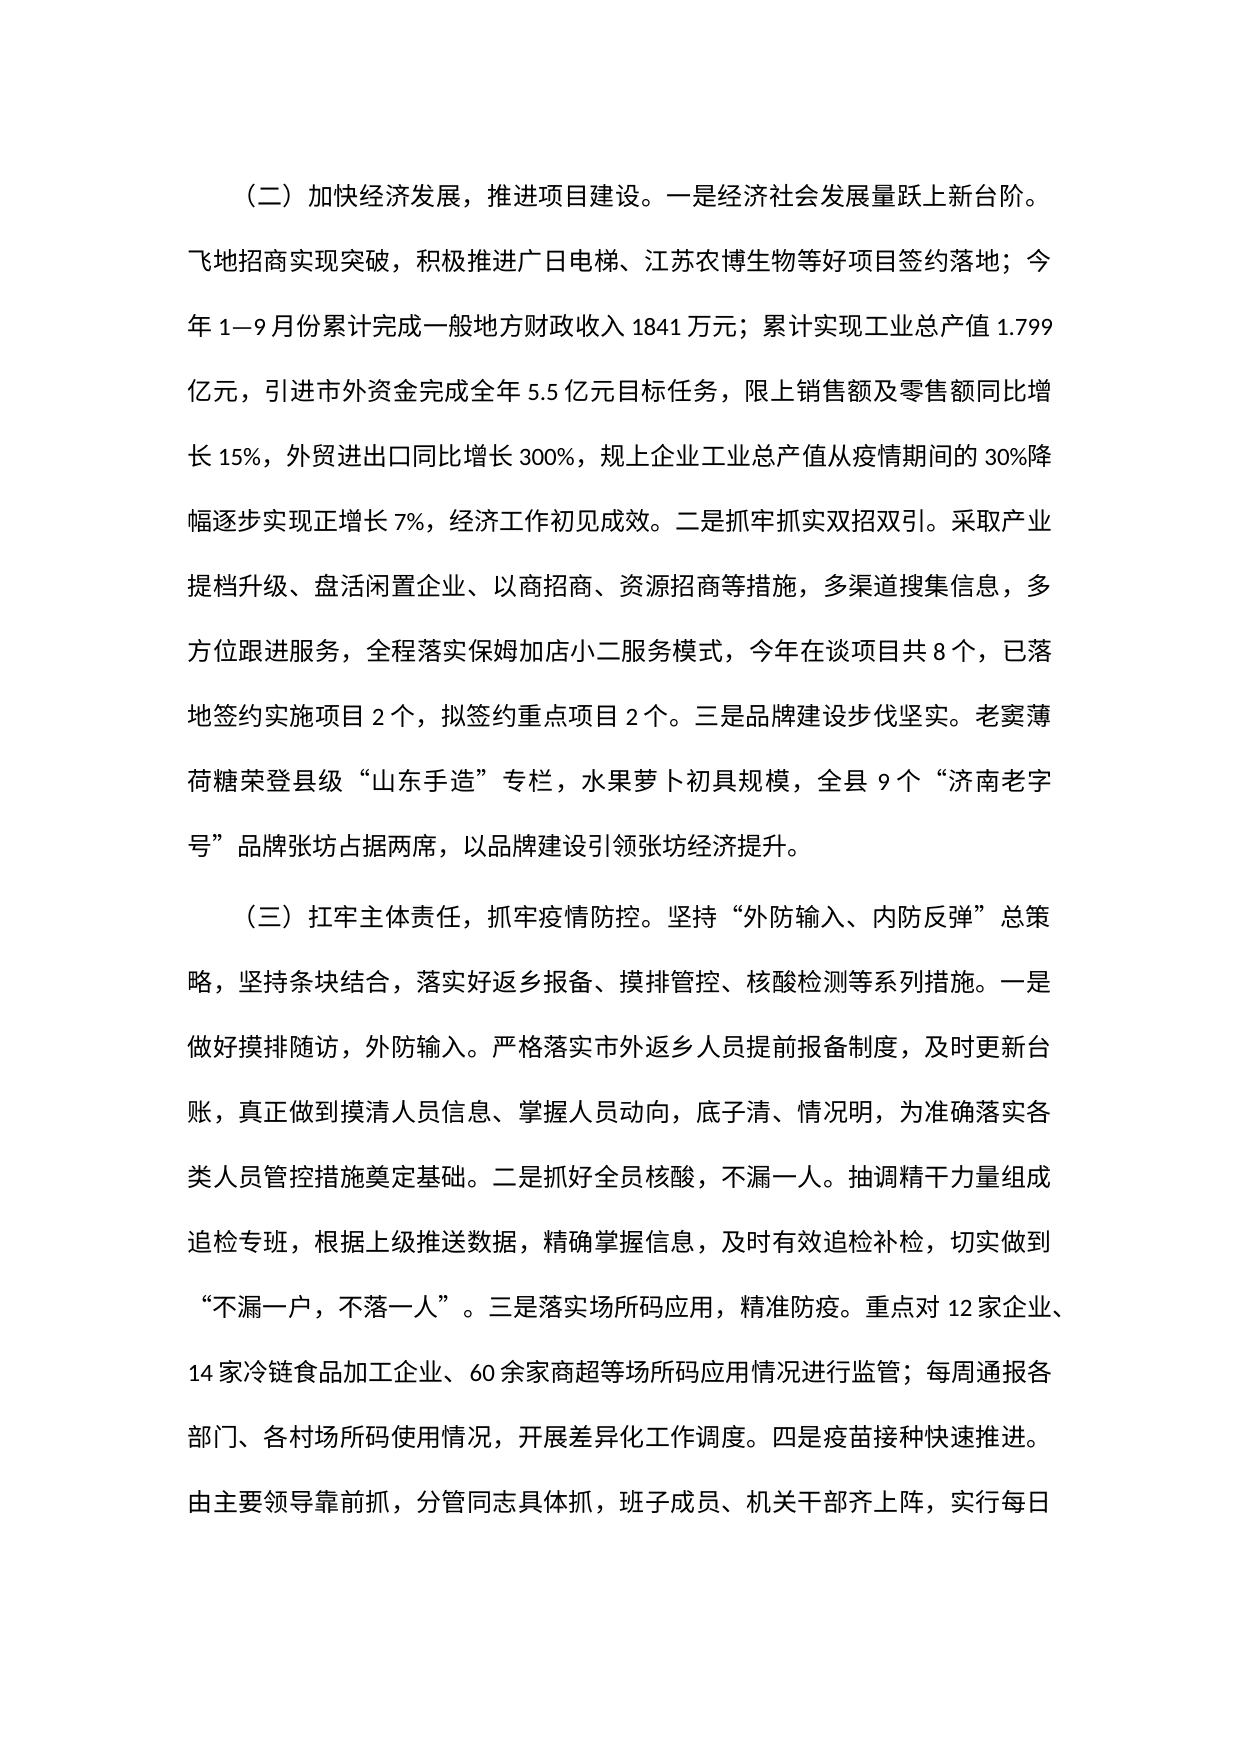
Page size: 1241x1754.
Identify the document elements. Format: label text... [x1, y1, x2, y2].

text （二）加快经济发展，推进项目建设。一是经济社会发展量跃上新台阶。飞地招商实现突破，积极推进广日电梯、江苏农博生物等好项目签约落地；今年1—9月份累计完成一般地方财政收入1841万元；累计实现工业总产值1.799亿元，引进市外资金完成全年5.5亿元目标任务，限上销售额及零售额同比增长15%，外贸进出口同比增长300%，规上企业工业总产值从疫情期间的30%降幅逐步实现正增长7%，经济工作初见成效。二是抓牢抓实双招双引。采取产业提档升级、盘活闲置企业、以商招商、资源招商等措施，多渠道搜集信息，多方位跟进服务，全程落实保姆加店小二服务模式，今年在谈项目共8个，已落地签约实施项目2个，拟签约重点项目2个。三是品牌建设步伐坚实。老窦薄荷糖荣登县级“山东手造”专栏，水果萝卜初具规模，全县9个“济南老字号”品牌张坊占据两席，以品牌建设引领张坊经济提升。 [187, 162, 1053, 877]
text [187, 883, 1053, 1533]
